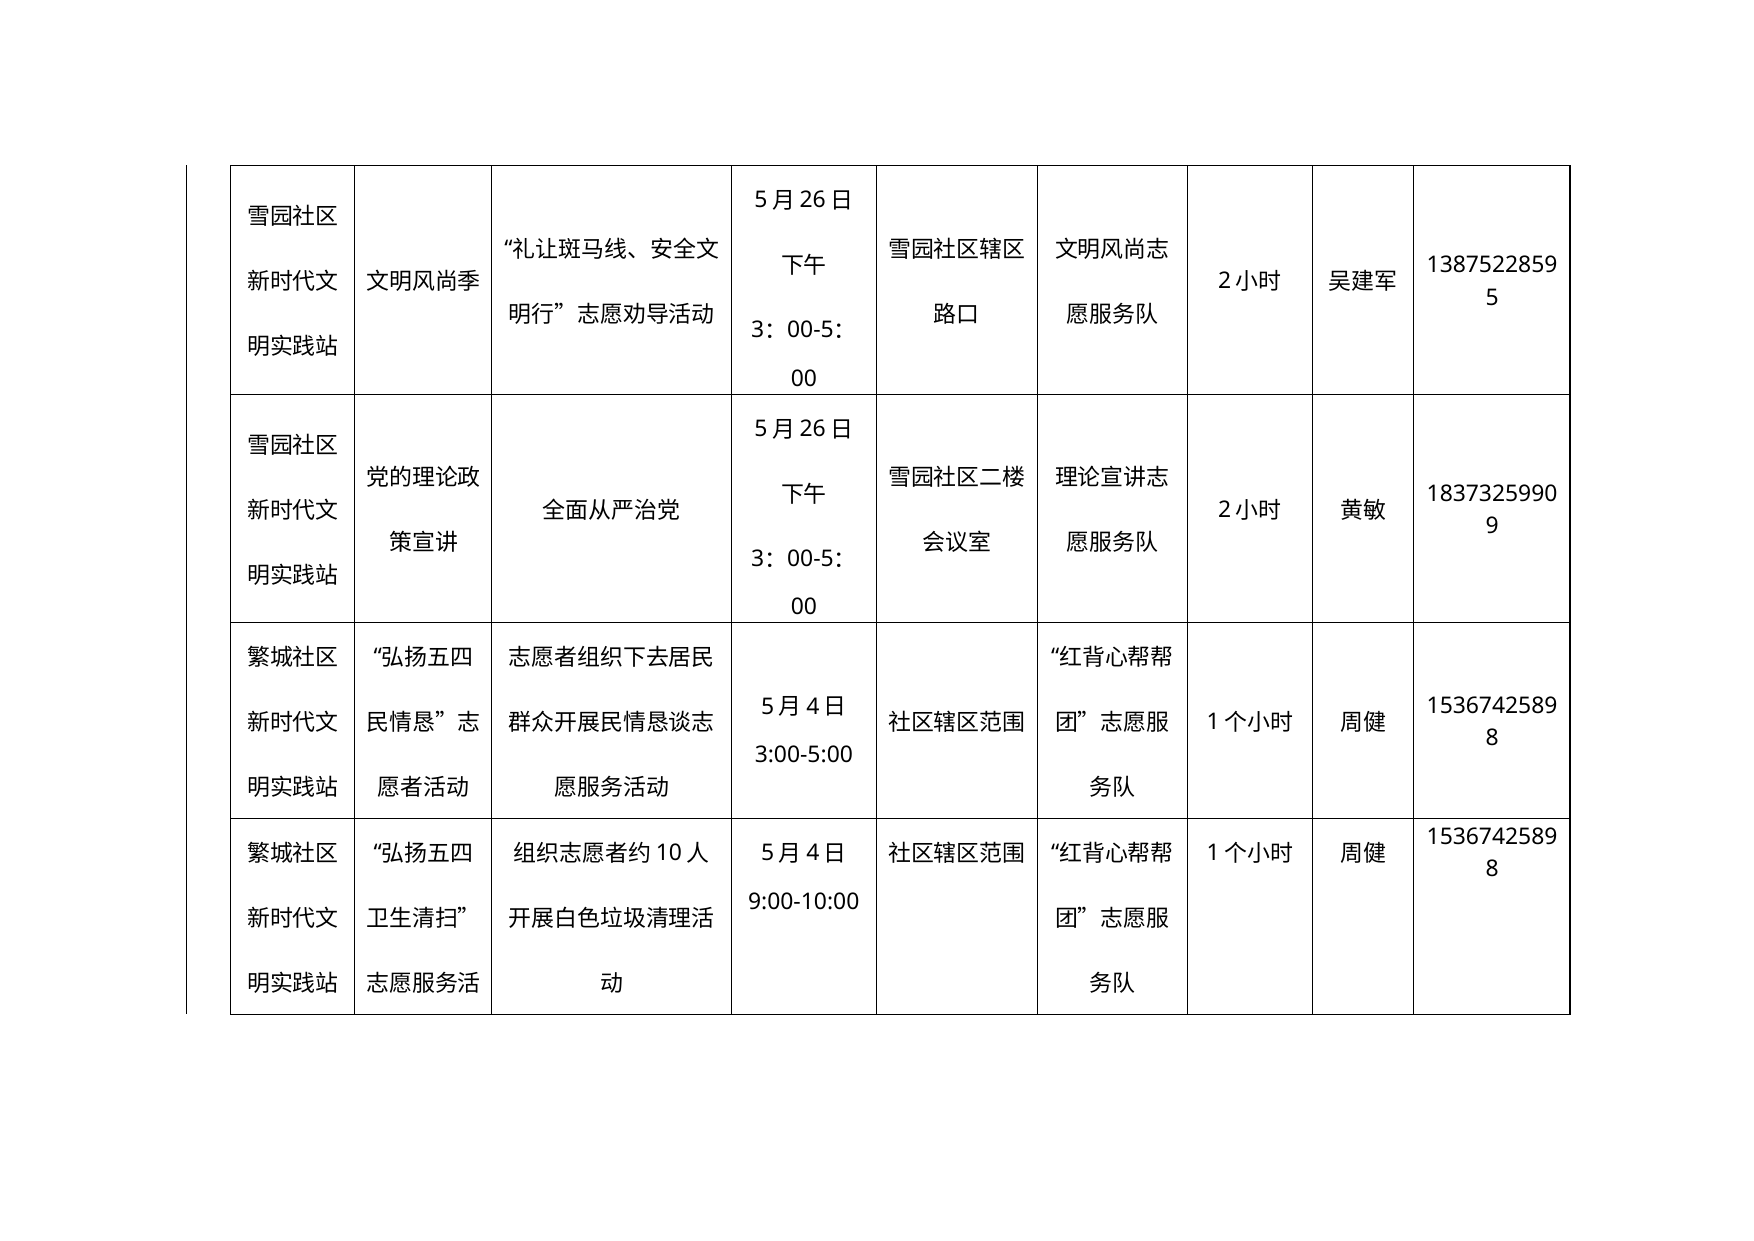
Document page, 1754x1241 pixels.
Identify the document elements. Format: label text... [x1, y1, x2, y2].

table_cell 繁城社区新时代文明实践站 [231, 623, 354, 818]
table_cell 周健 [1313, 819, 1413, 1014]
table_cell 理论宣讲志愿服务队 [1038, 395, 1187, 622]
table_cell 组织志愿者约10人开展白色垃圾清理活动 [492, 819, 731, 1014]
table_cell 雪园社区新时代文明实践站 [231, 395, 354, 622]
table_cell 志愿者组织下去居民群众开展民情恳谈志愿服务活动 [492, 623, 731, 818]
table_cell 文明风尚志愿服务队 [1038, 166, 1187, 394]
table_cell 周健 [1313, 623, 1413, 818]
table_cell 15367425898 [1414, 623, 1569, 818]
table_cell 党的理论政策宣讲 [355, 395, 491, 622]
table_cell 1个小时 [1188, 819, 1312, 1014]
table_cell 5月4日9:00-10:00 [732, 819, 876, 1014]
table_cell 雪园社区新时代文明实践站 [231, 166, 354, 394]
table_cell 13875228595 [1414, 166, 1569, 394]
table_cell 全面从严治党 [492, 395, 731, 622]
table_cell 雪园社区二楼会议室 [877, 395, 1037, 622]
table_cell “礼让斑马线、安全文明行”志愿劝导活动 [492, 166, 731, 394]
table_cell “弘扬五四 民情恳”志愿者活动 [355, 623, 491, 818]
table_cell 5月26日 下午 3：00-5：00 [732, 166, 876, 394]
table_cell 2小时 [1188, 166, 1312, 394]
table_cell “弘扬五四 卫生清扫”志愿服务活动 [355, 819, 491, 1014]
table_cell 5月26日 下午 3：00-5：00 [732, 395, 876, 622]
table_cell “红背心帮帮团”志愿服务队 [1038, 819, 1187, 1014]
table_cell 雪园社区辖区路口 [877, 166, 1037, 394]
table_cell 5月4日 3:00-5:00 [732, 623, 876, 818]
table_cell 社区辖区范围 [877, 623, 1037, 818]
table_cell 文明风尚季 [355, 166, 491, 394]
table_cell 1个小时 [1188, 623, 1312, 818]
table_cell 社区辖区范围 [877, 819, 1037, 1014]
table_cell 15367425898 [1414, 819, 1569, 1014]
table_cell 黄敏 [1313, 395, 1413, 622]
table_cell 2小时 [1188, 395, 1312, 622]
table_cell 繁城社区新时代文明实践站 [231, 819, 354, 1014]
table_cell “红背心帮帮团”志愿服务队 [1038, 623, 1187, 818]
table_cell 吴建军 [1313, 166, 1413, 394]
table_cell 18373259909 [1414, 395, 1569, 622]
